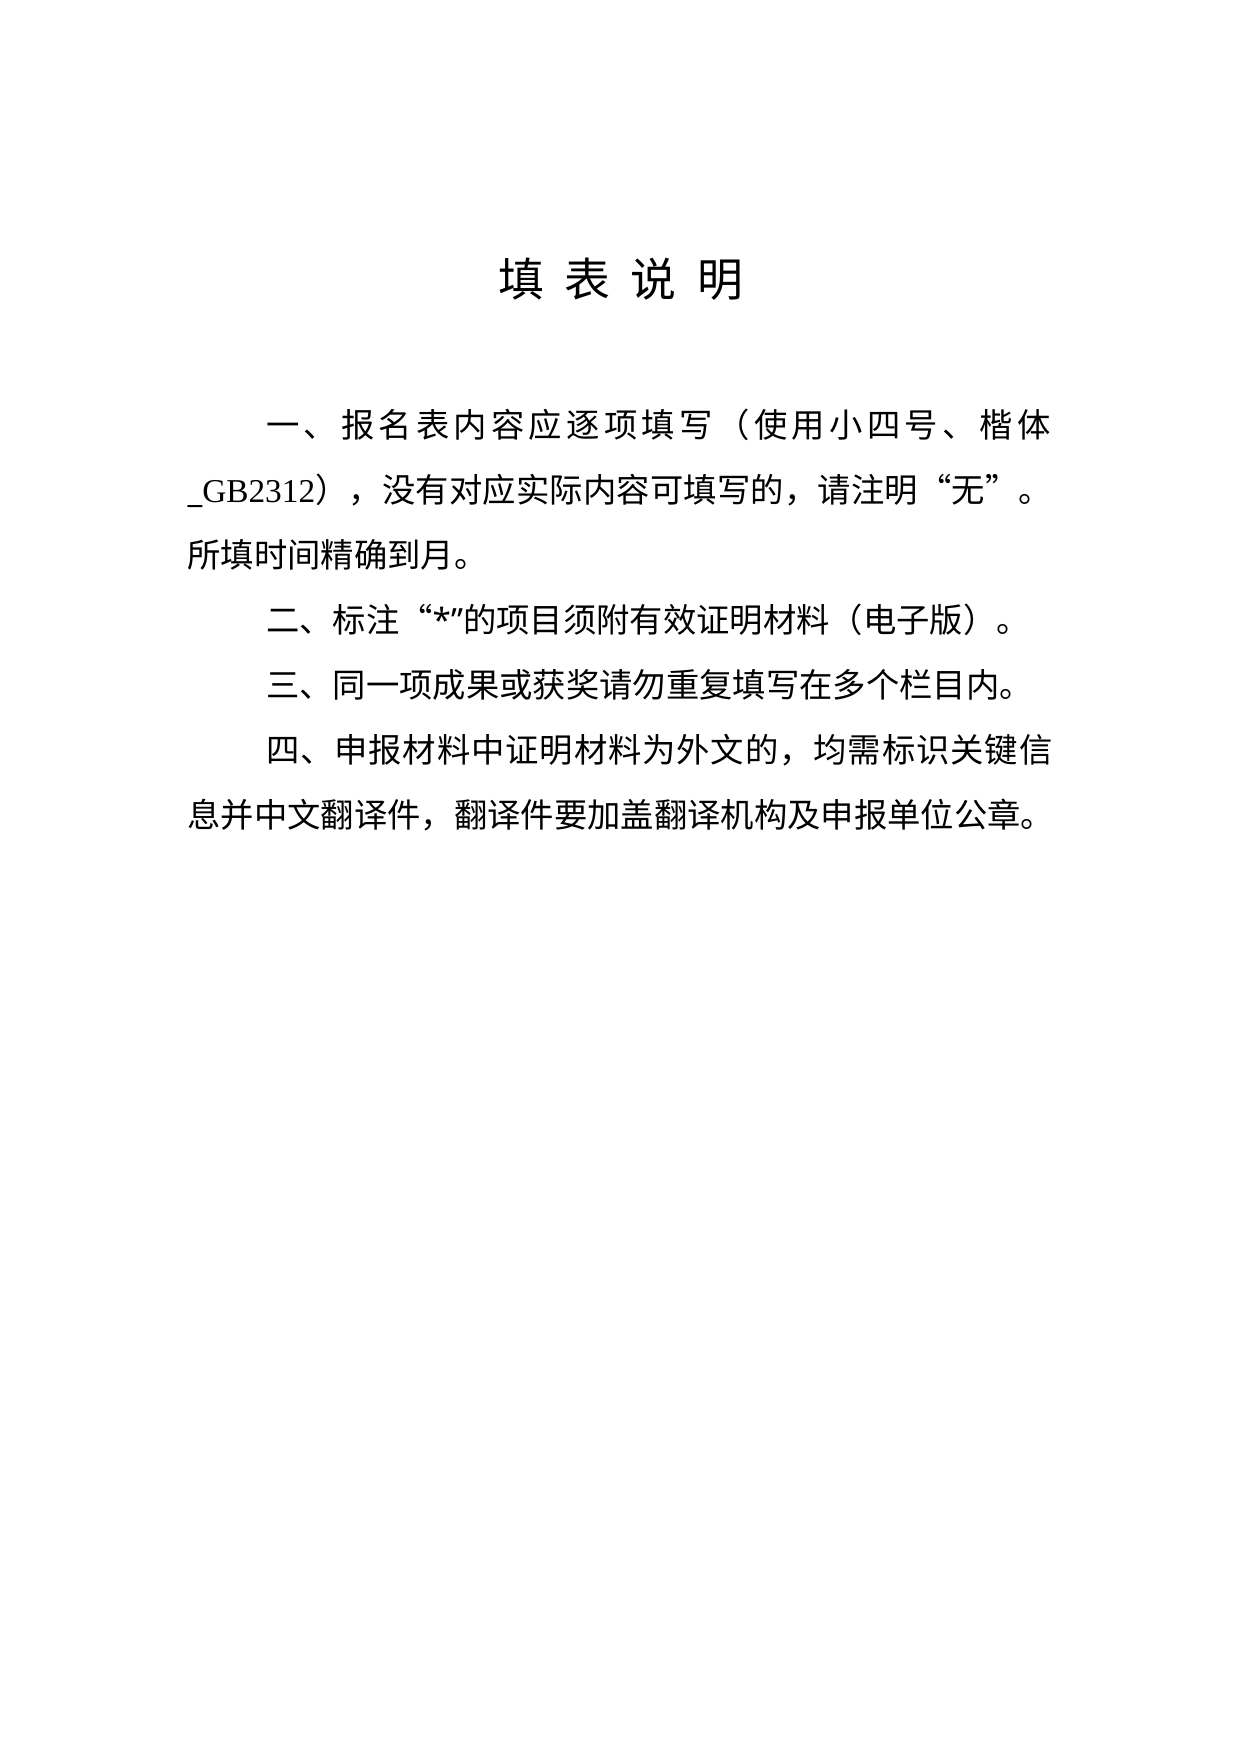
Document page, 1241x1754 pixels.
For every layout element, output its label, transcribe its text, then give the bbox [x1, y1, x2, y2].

text 四、申报材料中证明材料为外文的，均需标识关键信息并中文翻译件，翻译件要加盖翻译机构及申报单位公章。 [187, 716, 1053, 846]
text 填 表 说 明 [187, 228, 1053, 326]
text 一、报名表内容应逐项填写（使用小四号、楷体_GB2312），没有对应实际内容可填写的，请注明“无”。所填时间精确到月。 [187, 391, 1053, 586]
text 三、同一项成果或获奖请勿重复填写在多个栏目内。 [187, 651, 1053, 716]
text 二、标注“*”的项目须附有效证明材料（电子版）。 [187, 586, 1053, 651]
